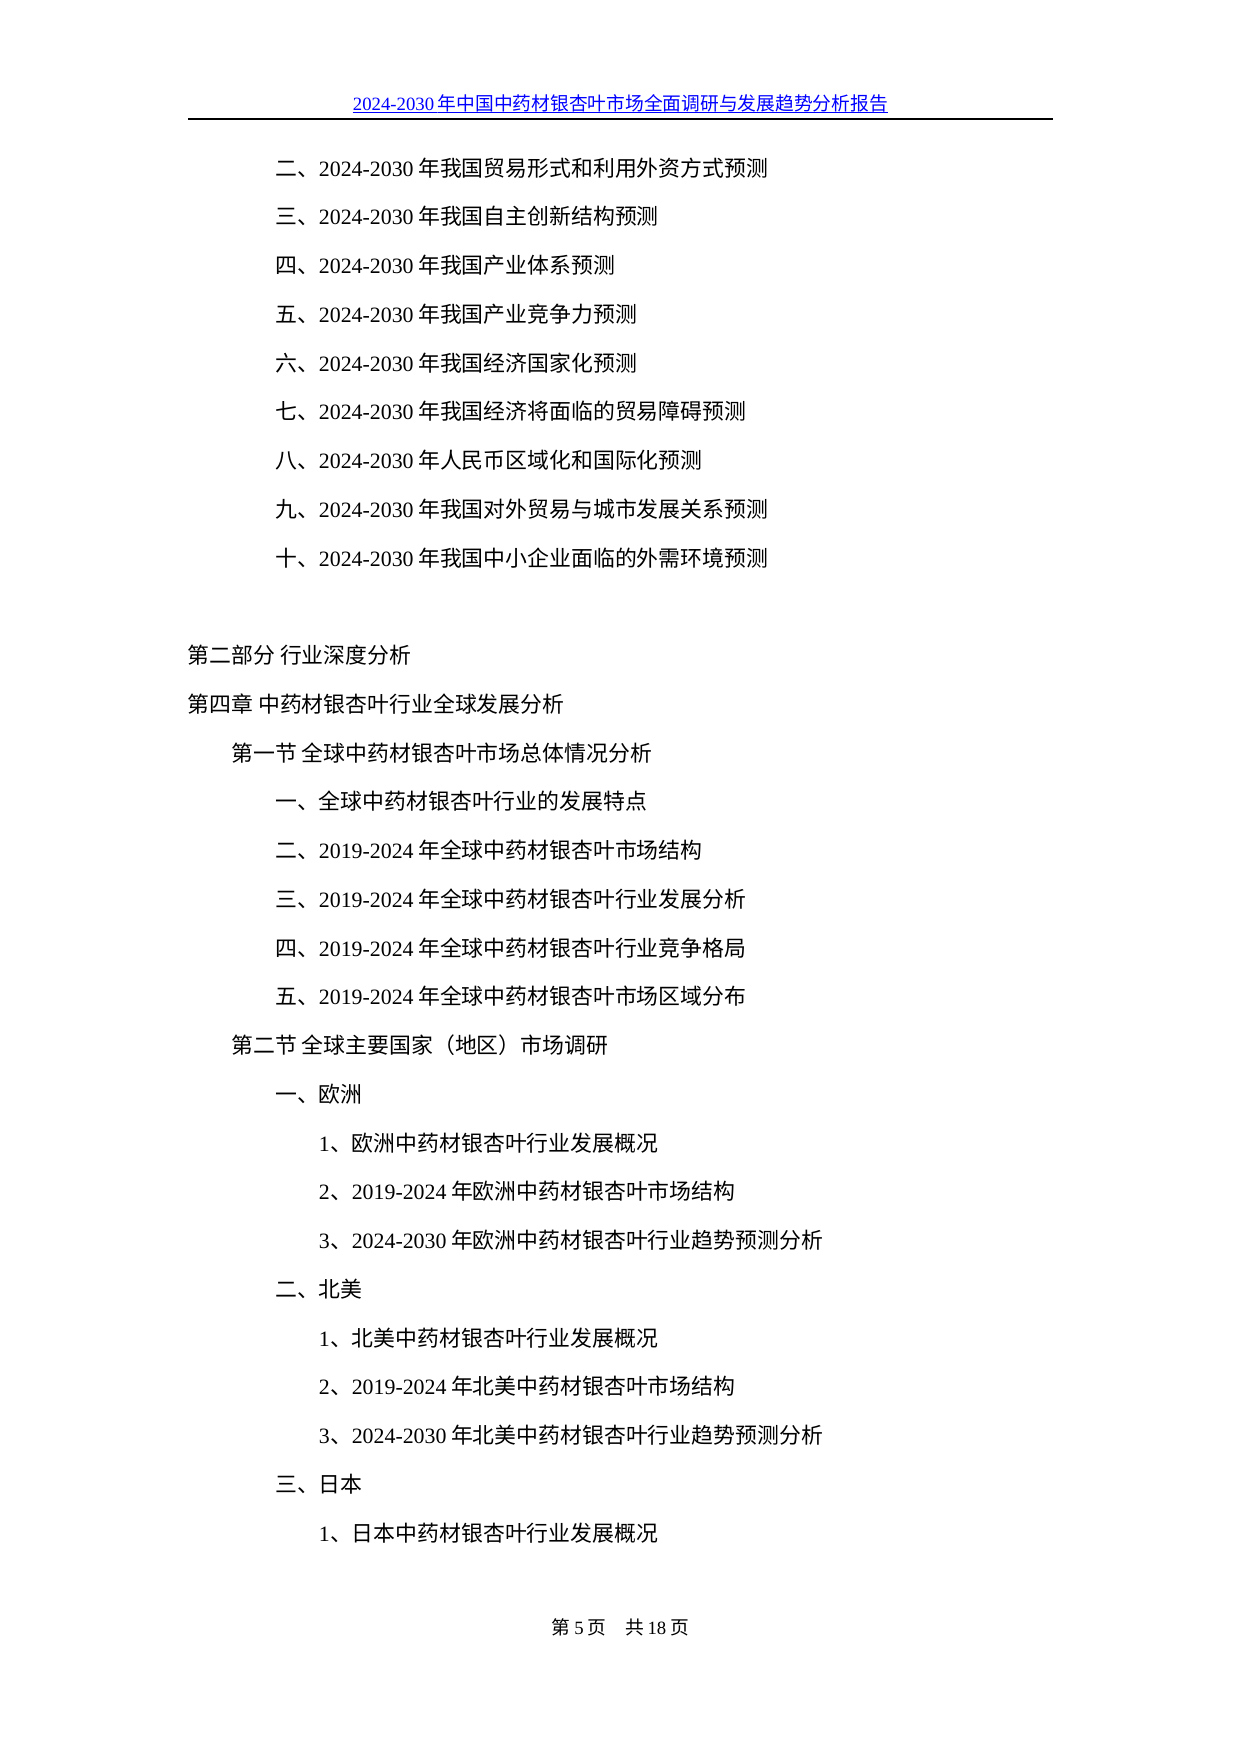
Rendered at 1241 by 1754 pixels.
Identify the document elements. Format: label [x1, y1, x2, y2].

text [187, 150, 1053, 1548]
